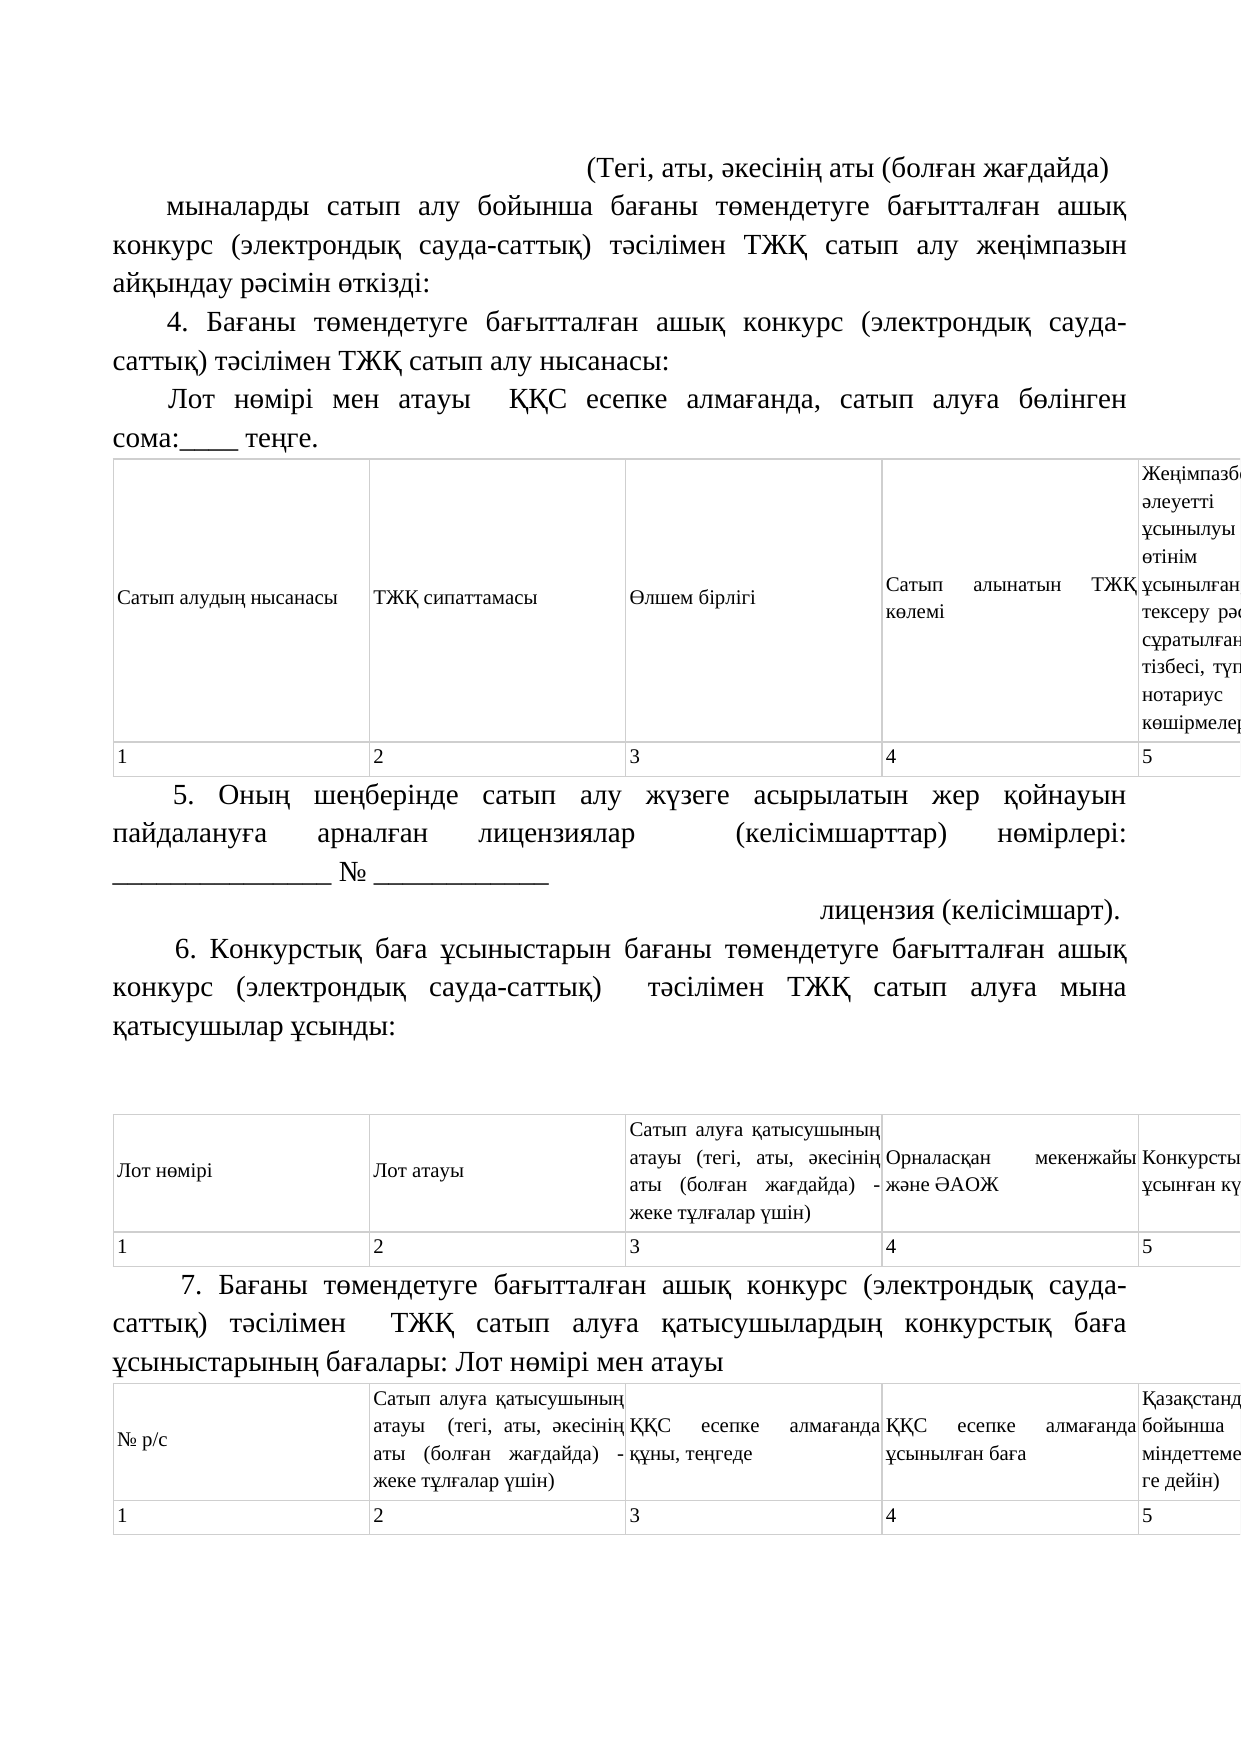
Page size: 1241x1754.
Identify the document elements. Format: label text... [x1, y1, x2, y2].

table_cell 3 [626, 1233, 881, 1266]
table_header Орналасқан мекенжайы және ӘАОЖ [883, 1115, 1138, 1231]
table_cell 1 [114, 1233, 369, 1266]
table_cell 4 [883, 1501, 1138, 1534]
table_cell 3 [626, 743, 881, 776]
table_header Жеңімпазбен анықталған әлеуетті жеткізушіге ұсынылуы тиіс конкурстық өтінім құрамында ұсынылған, салыстырып тексеру рәсімінен өту үшін сұратылған құжаттардың тізбесі, түпнұсқалар немесе нотариус куәландырған көшірмелер [1139, 460, 1240, 741]
table_cell 2 [370, 743, 625, 776]
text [112, 150, 1128, 183]
text 5. Оның шеңберінде сатып алу жүзеге асырылатын жер қойнауын пайдалануға арналған лицензиялар (келісімшарттар) нөмірлері: _______________ № ____________ [112, 777, 1128, 887]
text лицензия (келісімшарт). [112, 892, 1128, 926]
table_cell 1 [114, 743, 369, 776]
table_cell 4 [883, 1233, 1138, 1266]
table_header ТЖҚ сипаттамасы [370, 460, 625, 741]
text мыналарды сатып алу бойынша бағаны төмендетуге бағытталған ашық конкурс (электрондық сауда-саттық) тәсілімен ТЖҚ сатып алу жеңімпазын айқындау рәсімін өткізді: [112, 188, 1128, 299]
table_header Сатып алуға қатысушының атауы (тегі, аты, әкесінің аты (болған жағдайда) - жеке тұлғалар үшін) [626, 1115, 881, 1231]
table_header Сатып алынатын ТЖҚ көлемі [883, 460, 1138, 741]
table_cell 4 [883, 743, 1138, 776]
text 7. Бағаны төмендетуге бағытталған ашық конкурс (электрондық сауда-саттық) тәсілімен ТЖҚ сатып алуға қатысушылардың конкурстық баға ұсыныстарының бағалары: Лот нөмірі мен атауы [112, 1267, 1128, 1378]
table_cell 2 [370, 1501, 625, 1534]
table_cell 5 [1139, 1233, 1240, 1266]
table_header Сатып алуға қатысушының атауы (тегі, аты, әкесінің аты (болған жағдайда) - жеке тұлғалар үшін) [370, 1384, 625, 1500]
table_header ҚҚС есепке алмағанда құны, теңгеде [626, 1384, 881, 1500]
table_header Қазақстандық қамту бойынша пайыз түріндегі міндеттемелер (0-ден 100-ге дейін) [1139, 1384, 1240, 1500]
table_header ҚҚС есепке алмағанда ұсынылған баға [883, 1384, 1138, 1500]
text 6. Конкурстық баға ұсыныстарын бағаны төмендетуге бағытталған ашық конкурс (электрондық сауда-саттық) тәсілімен ТЖҚ сатып алуға мына қатысушылар ұсынды: [112, 931, 1128, 1042]
table_header Лот атауы [370, 1115, 625, 1231]
table_cell 3 [626, 1501, 881, 1534]
table_header Лот нөмірі [114, 1115, 369, 1231]
table_header Конкурстық баға ұсынысын ұсынған күні мен уақыты [1139, 1115, 1240, 1231]
table_cell 2 [370, 1233, 625, 1266]
table_header № р/с [114, 1384, 369, 1500]
table_header Сатып алудың нысанасы [114, 460, 369, 741]
text 4. Бағаны төмендетуге бағытталған ашық конкурс (электрондық сауда-саттық) тәсілімен ТЖҚ сатып алу нысанасы: [112, 304, 1128, 376]
table_header Өлшем бірлігі [626, 460, 881, 741]
text Лот нөмірі мен атауы ҚҚС есепке алмағанда, сатып алуға бөлінген сома:____ теңге. [112, 381, 1128, 453]
table_cell 5 [1139, 1501, 1240, 1534]
table_cell 5 [1139, 743, 1240, 776]
table_cell 1 [114, 1501, 369, 1534]
